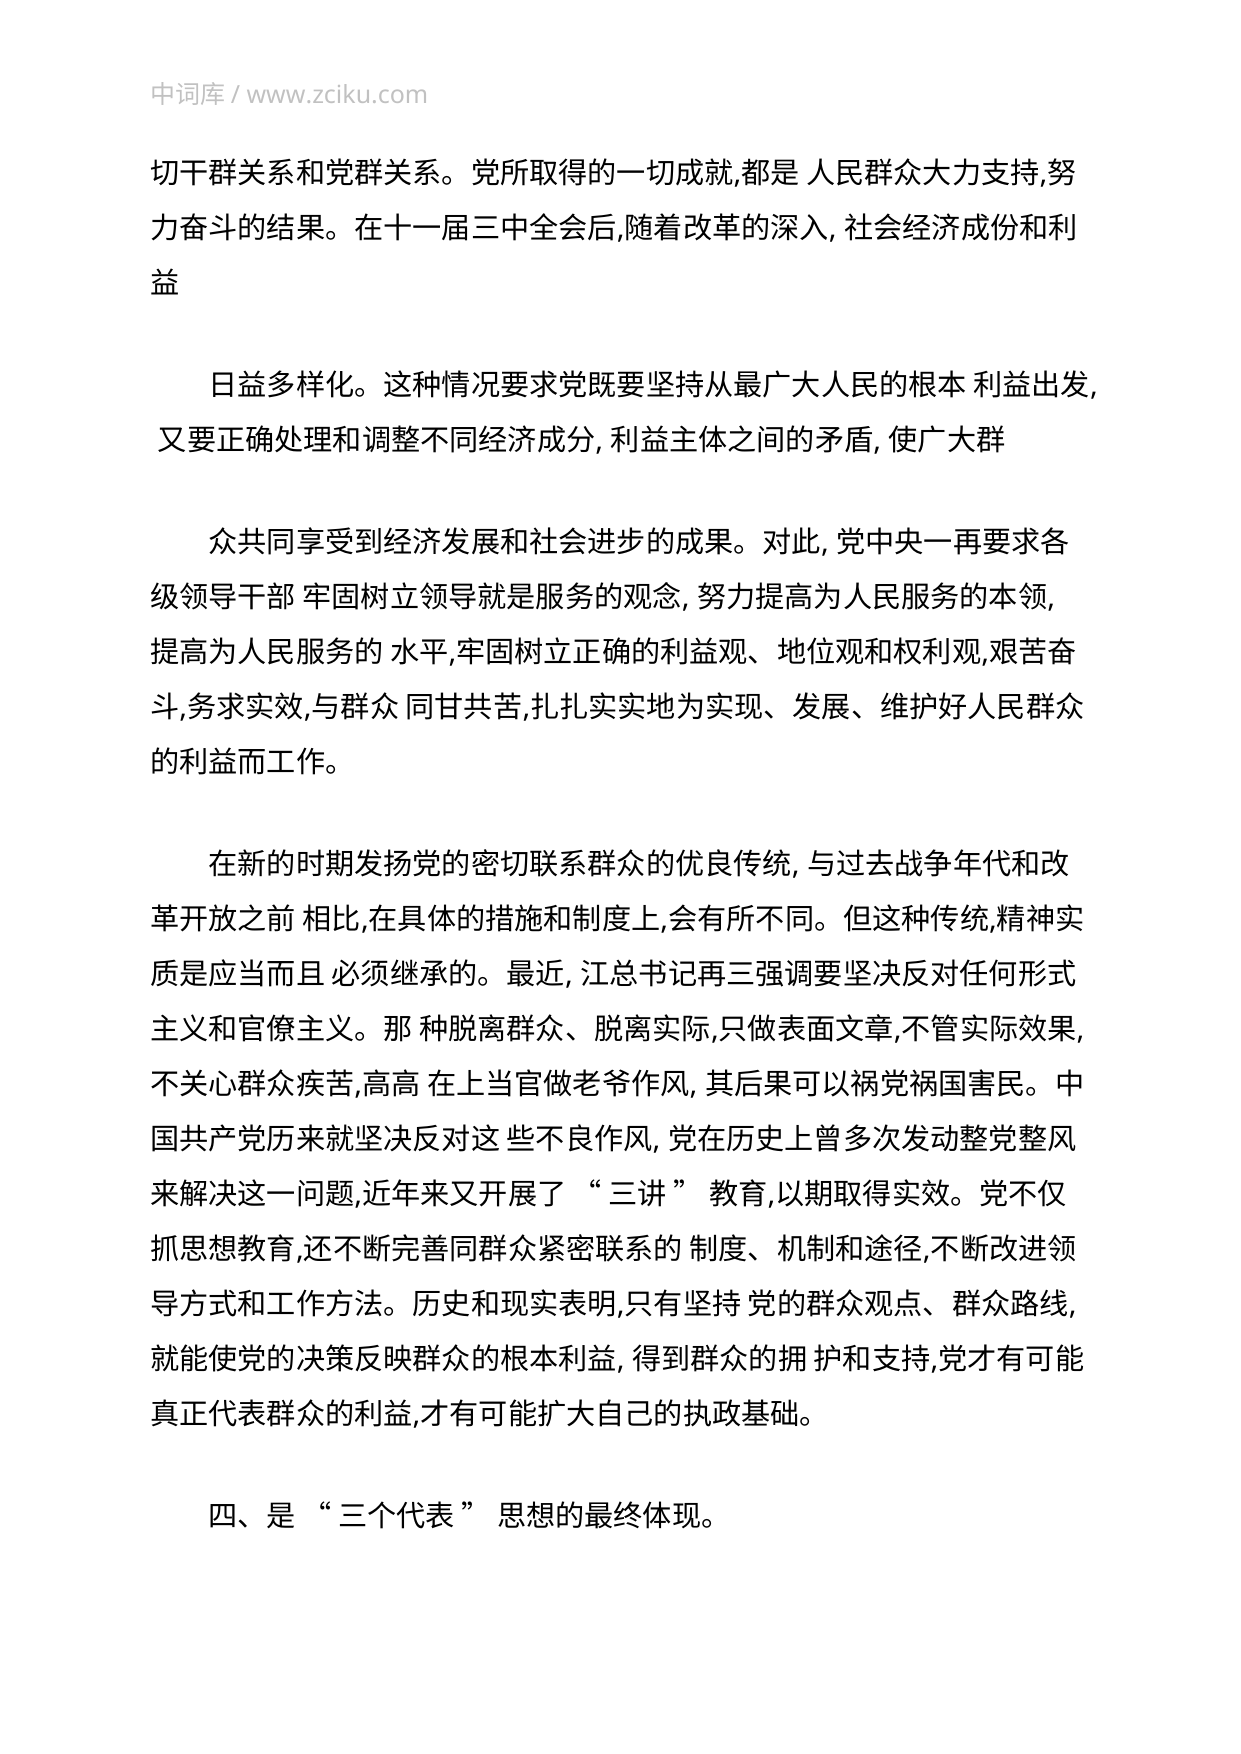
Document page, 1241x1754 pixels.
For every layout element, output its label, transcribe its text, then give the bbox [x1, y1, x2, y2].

text 日益多样化。这种情况要求党既要坚持从最广大人民的根本 利益出发, 又要正确处理和调整不同经济成分, 利益主体之间的矛盾, 使广大群 [150, 362, 1090, 459]
text 四、是 “ 三个代表 ” 思想的最终体现。 [150, 1492, 1090, 1535]
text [150, 150, 1090, 302]
text 在新的时期发扬党的密切联系群众的优良传统, 与过去战争年代和改革开放之前 相比,在具体的措施和制度上,会有所不同。但这种传统,精神实质是应当而且 必须继承的。最近, 江总书记再三强调要坚决反对任何形式主义和官僚主义。那 种脱离群众、脱离实际,只做表面文章,不管实际效果,不关心群众疾苦,高高 在上当官做老爷作风, 其后果可以祸党祸国害民。中国共产党历来就坚决反对这 些不良作风, 党在历史上曾多次发动整党整风来解决这一问题,近年来又开展了 “ 三讲 ” 教育,以期取得实效。党不仅抓思想教育,还不断完善同群众紧密联系的 制度、机制和途径,不断改进领导方式和工作方法。历史和现实表明,只有坚持 党的群众观点、群众路线, 就能使党的决策反映群众的根本利益, 得到群众的拥 护和支持,党才有可能真正代表群众的利益,才有可能扩大自己的执政基础。 [150, 841, 1090, 1433]
text 众共同享受到经济发展和社会进步的成果。对此, 党中央一再要求各级领导干部 牢固树立领导就是服务的观念, 努力提高为人民服务的本领, 提高为人民服务的 水平,牢固树立正确的利益观、地位观和权利观,艰苦奋斗,务求实效,与群众 同甘共苦,扎扎实实地为实现、发展、维护好人民群众的利益而工作。 [150, 519, 1090, 781]
